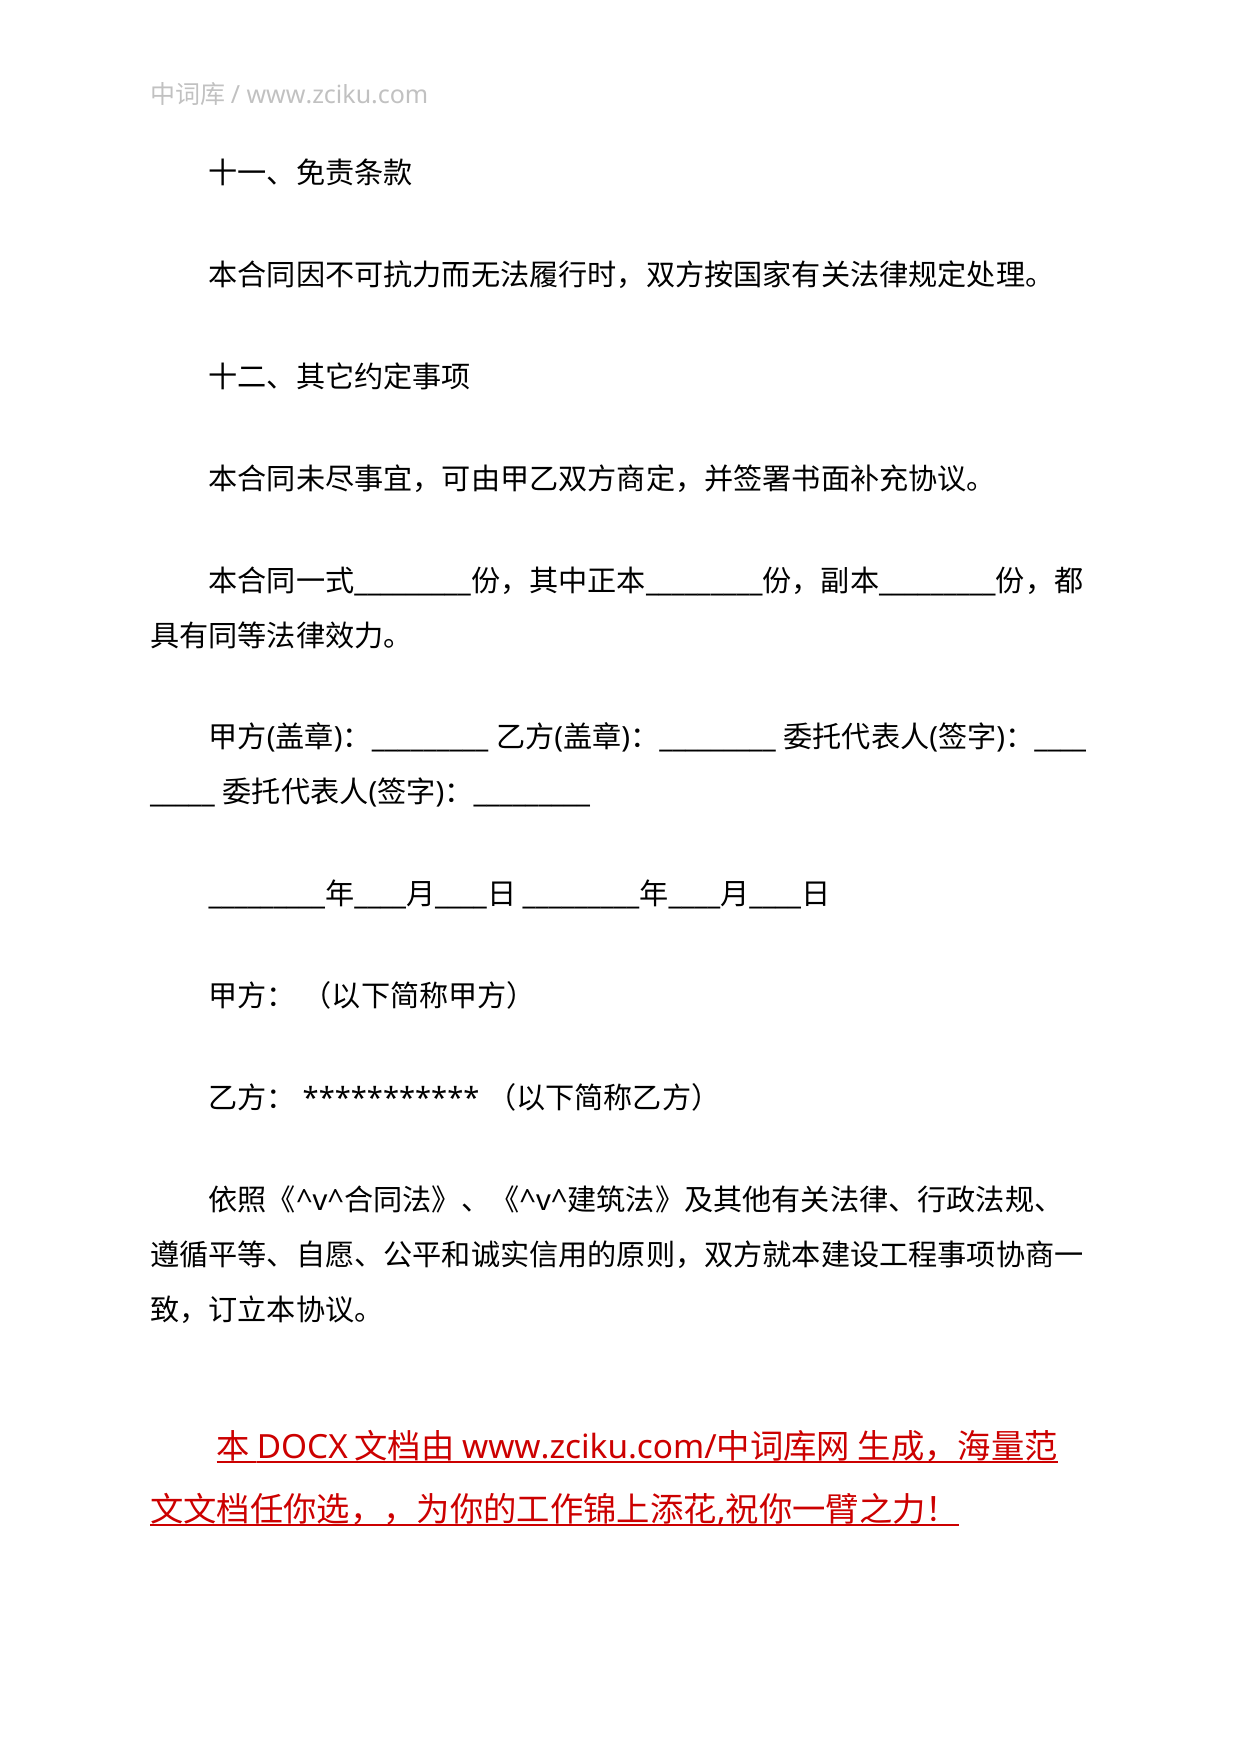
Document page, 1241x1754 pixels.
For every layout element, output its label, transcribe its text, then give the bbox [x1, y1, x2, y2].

text 甲方： （以下简称甲方） [150, 973, 1090, 1015]
text 本合同因不可抗力而无法履行时，双方按国家有关法律规定处理。 [150, 252, 1090, 294]
text 乙方： *********** （以下简称乙方） [150, 1074, 1090, 1117]
text 本DOCX文档由 www.zciku.com/中词库网 生成，海量范文文档任你选，，为你的工作锦上添花,祝你一臂之力！ [150, 1419, 1090, 1531]
text 十一、免责条款 [150, 150, 1090, 192]
text _________年____月____日 _________年____月____日 [150, 871, 1090, 913]
text 依照《^v^合同法》、《^v^建筑法》及其他有关法律、行政法规、遵循平等、自愿、公平和诚实信用的原则，双方就本建设工程事项协商一致，订立本协议。 [150, 1177, 1090, 1329]
text 本合同一式_________份，其中正本_________份，副本_________份，都具有同等法律效力。 [150, 557, 1090, 654]
text 本合同未尽事宜，可由甲乙双方商定，并签署书面补充协议。 [150, 455, 1090, 498]
text 十二、其它约定事项 [150, 353, 1090, 396]
text 甲方(盖章)：_________ 乙方(盖章)：_________ 委托代表人(签字)：_________ 委托代表人(签字)：_________ [150, 714, 1090, 811]
